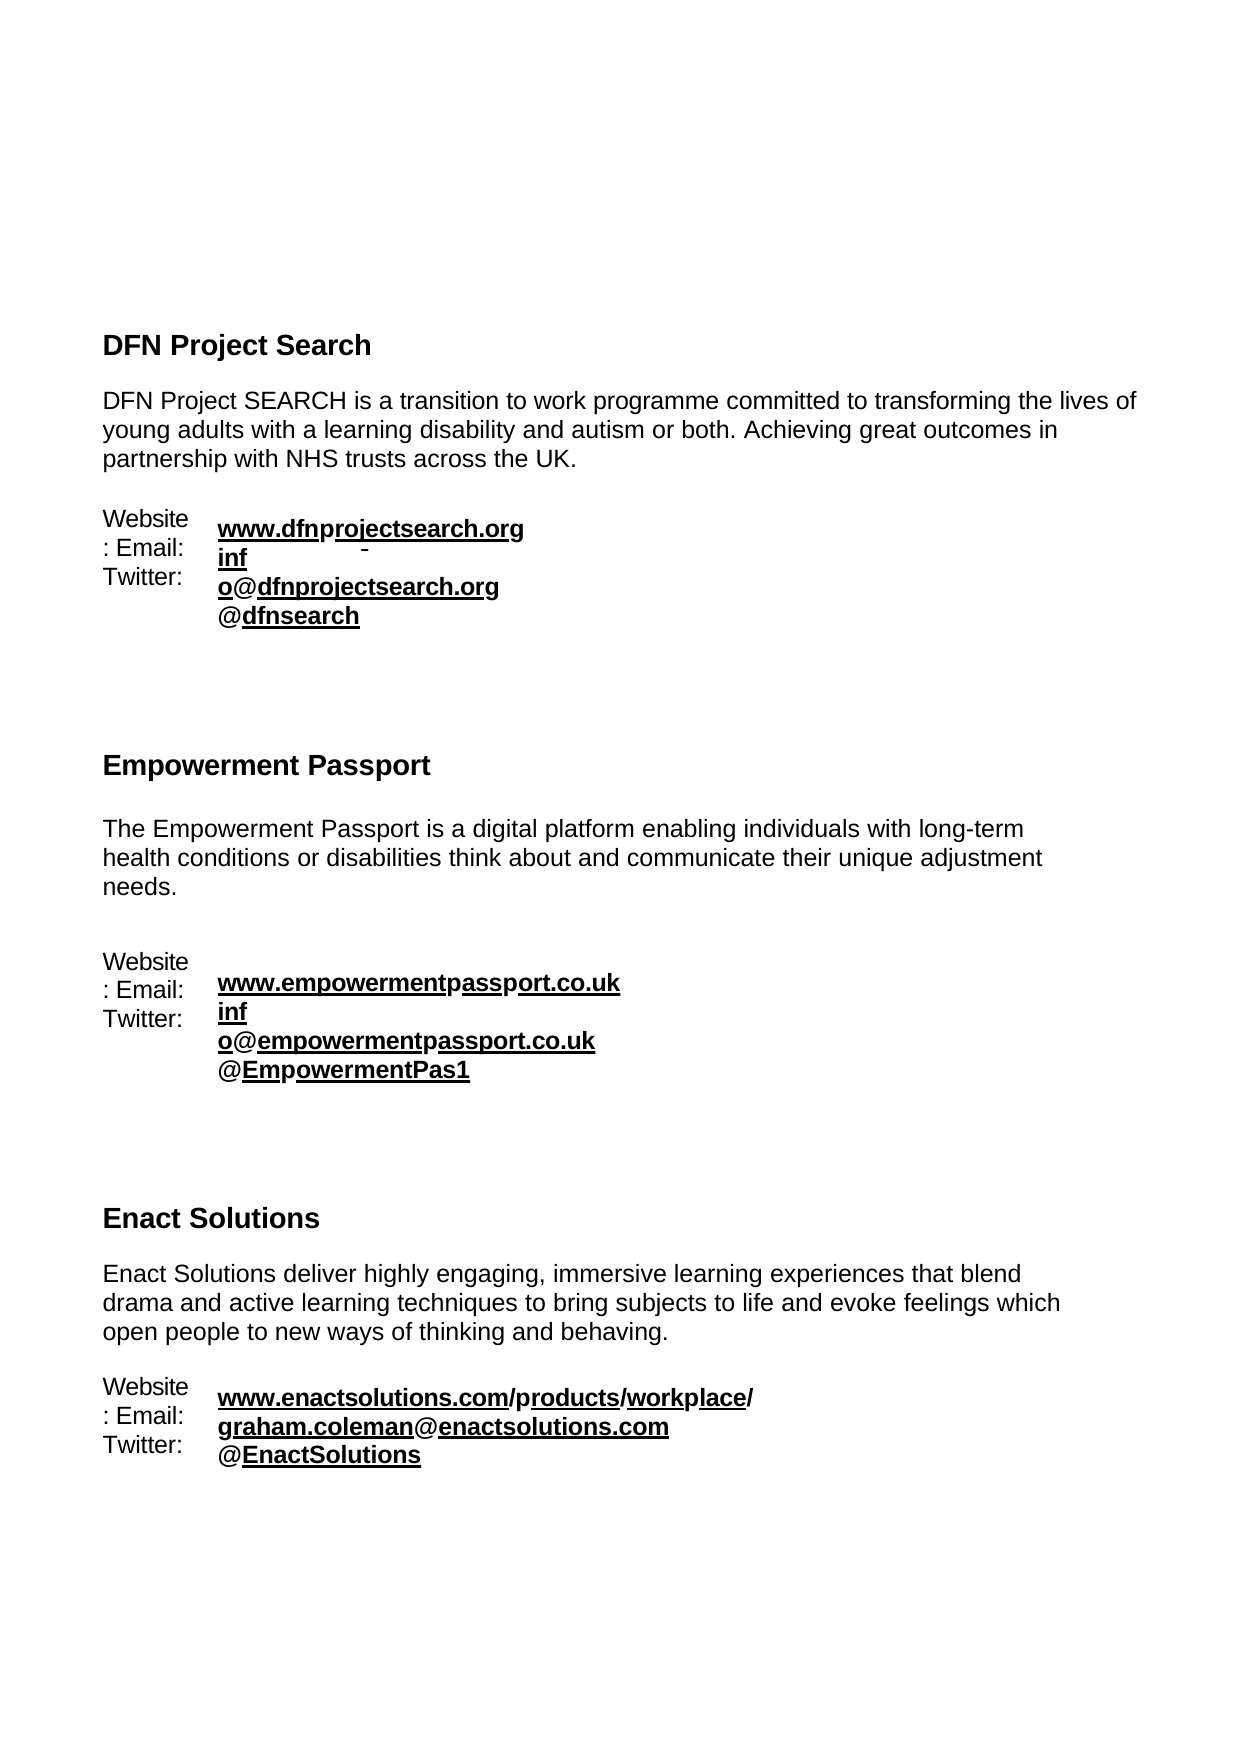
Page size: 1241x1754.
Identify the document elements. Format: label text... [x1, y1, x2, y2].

subtitle Empowerment Passport [102, 747, 1194, 781]
text Website: Email: Twitter: [102, 504, 194, 591]
text The Empowerment Passport is a digital platform enabling individuals with long-term health conditions or disabilities think about and communicate their unique adjustment needs. [102, 814, 1067, 900]
text Website: Email: Twitter: [102, 946, 194, 1033]
text DFN Project SEARCH is a transition to work programme committed to transforming the lives of young adults with a learning disability and autism or both. Achieving great outcomes in partnership with NHS trusts across the UK. [102, 386, 1144, 473]
text www.empowermentpassport.co.uk info@empowermentpassport.co.uk @EmpowermentPas1 [217, 968, 624, 1084]
subtitle Enact Solutions [102, 1201, 1194, 1234]
text Enact Solutions deliver highly engaging, immersive learning experiences that blend drama and active learning techniques to bring subjects to life and evoke feelings which open people to new ways of thinking and behaving. [102, 1259, 1095, 1346]
text Website: Email: Twitter: [102, 1372, 194, 1459]
subtitle DFN Project Search [102, 328, 1194, 361]
text www.dfnprojectsearch.org info@dfnprojectsearch.org @dfnsearch [217, 514, 527, 630]
text www.enactsolutions.com/products/workplace/ graham.coleman@enactsolutions.com @EnactSolutions [217, 1382, 858, 1469]
